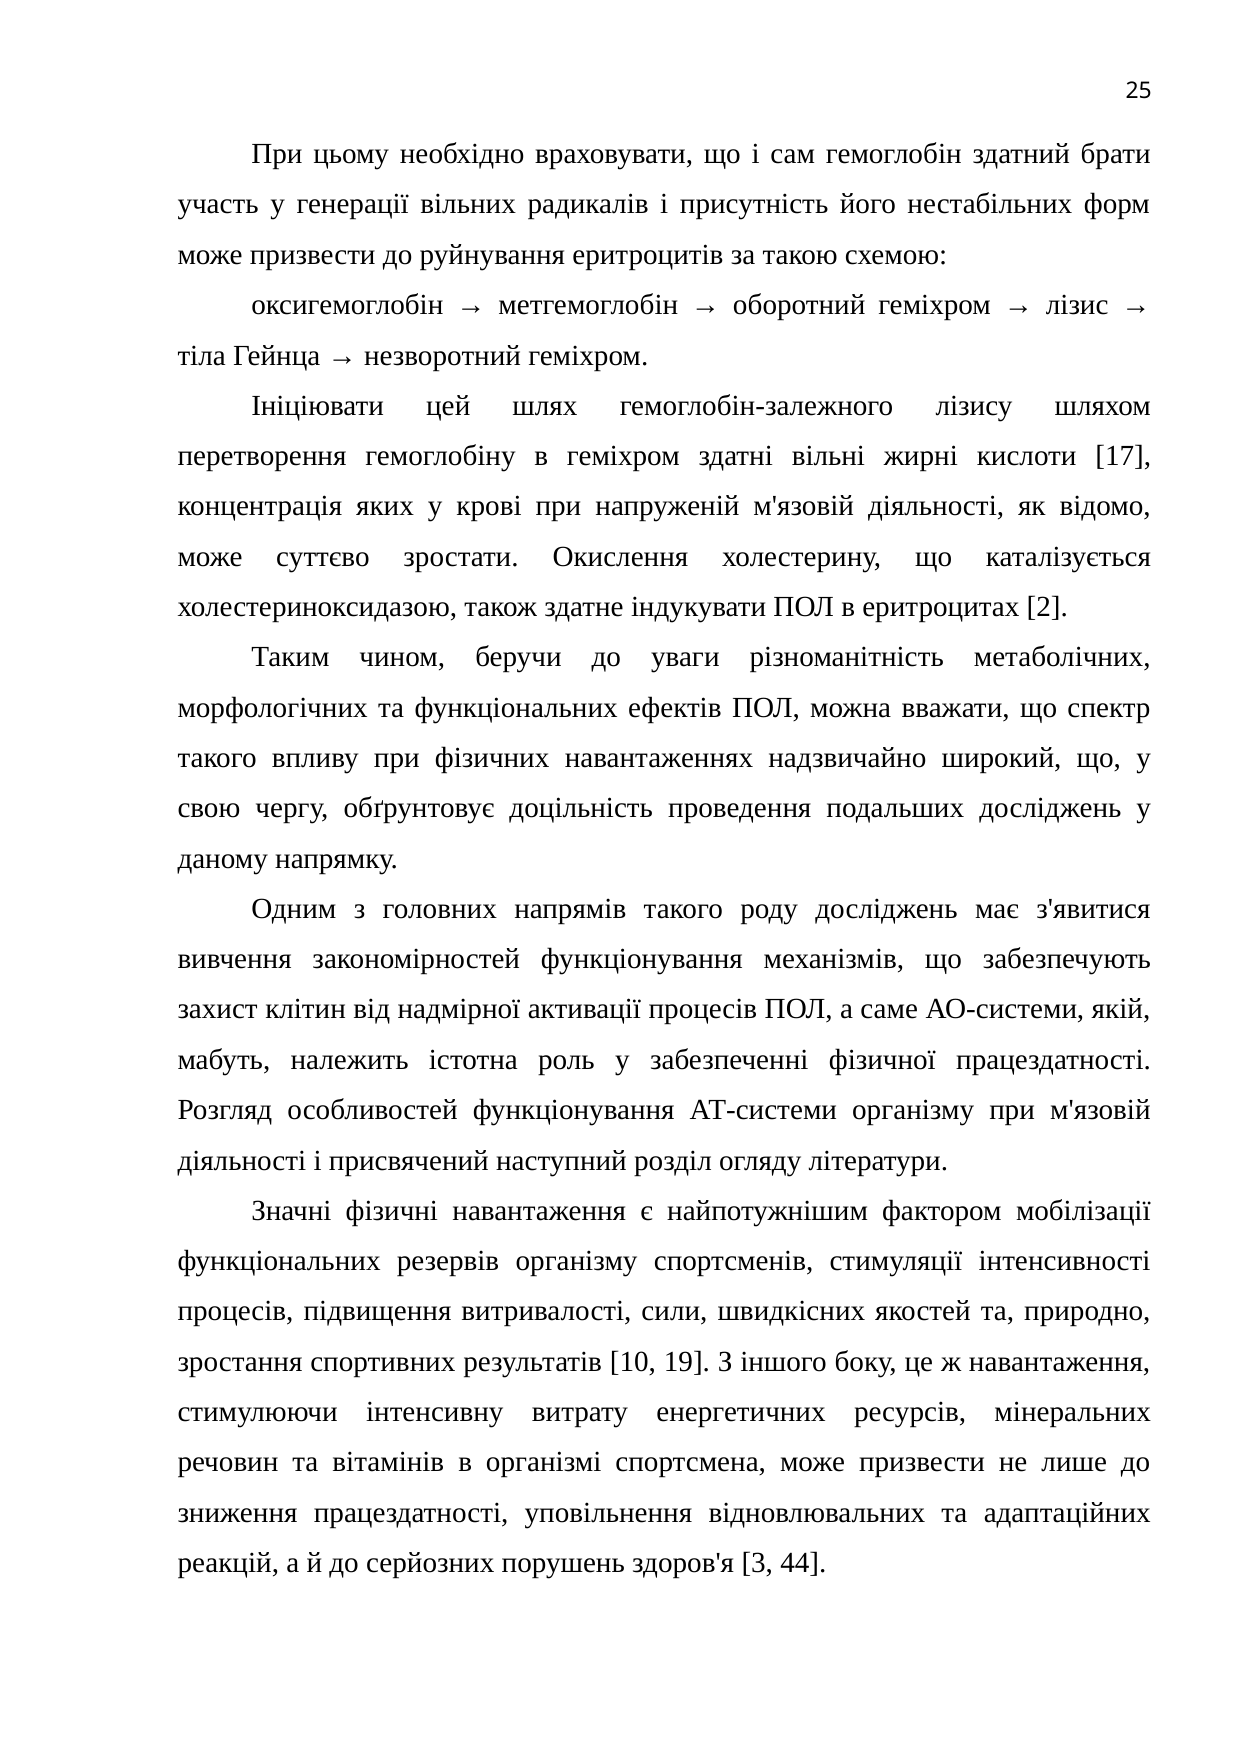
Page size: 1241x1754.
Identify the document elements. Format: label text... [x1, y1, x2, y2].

list При цьому необхідно враховувати, що і сам гемоглобін здатний брати участь у генерації вільних радикалів і присутність його нестабільних форм може призвести до руйнування еритроцитів за такою схемою: [177, 136, 1152, 271]
list Значні фізичні навантаження є найпотужнішим фактором мобілізації функціональних резервів організму спортсменів, стимуляції інтенсивності процесів, підвищення витривалості, сили, швидкісних якостей та, природно, зростання спортивних результатів [10, 19]. З іншого боку, це ж навантаження, стимулюючи інтенсивну витрату енергетичних ресурсів, мінеральних речовин та вітамінів в організмі спортсмена, може призвести не лише до зниження працездатності, уповільнення відновлювальних та адаптаційних реакцій, а й до серйозних порушень здоров'я [3, 44]. [177, 1193, 1152, 1579]
list Таким чином, беручи до уваги різноманітність метаболічних, морфологічних та функціональних ефектів ПОЛ, можна вважати, що спектр такого впливу при фізичних навантаженнях надзвичайно широкий, що, у свою чергу, обґрунтовує доцільність проведення подальших досліджень у даному напрямку. [177, 639, 1152, 874]
list оксигемоглобін → метгемоглобін → оборотний геміхром → лізис → тіла Гейнца → незворотний геміхром. [177, 287, 1152, 371]
list Одним з головних напрямів такого роду досліджень має з'явитися вивчення закономірностей функціонування механізмів, що забезпечують захист клітин від надмірної активації процесів ПОЛ, а саме АО-системи, якій, мабуть, належить істотна роль у забезпеченні фізичної працездатності. Розгляд особливостей функціонування АТ-системи організму при м'язовій діяльності і присвячений наступний розділ огляду літератури. [177, 891, 1152, 1176]
list Ініціювати цей шлях гемоглобін-залежного лізису шляхом перетворення гемоглобіну в геміхром здатні вільні жирні кислоти [17], концентрація яких у крові при напруженій м'язовій діяльності, як відомо, може суттєво зростати. Окислення холестерину, що каталізується холестериноксидазою, також здатне індукувати ПОЛ в еритроцитах [2]. [177, 388, 1152, 623]
